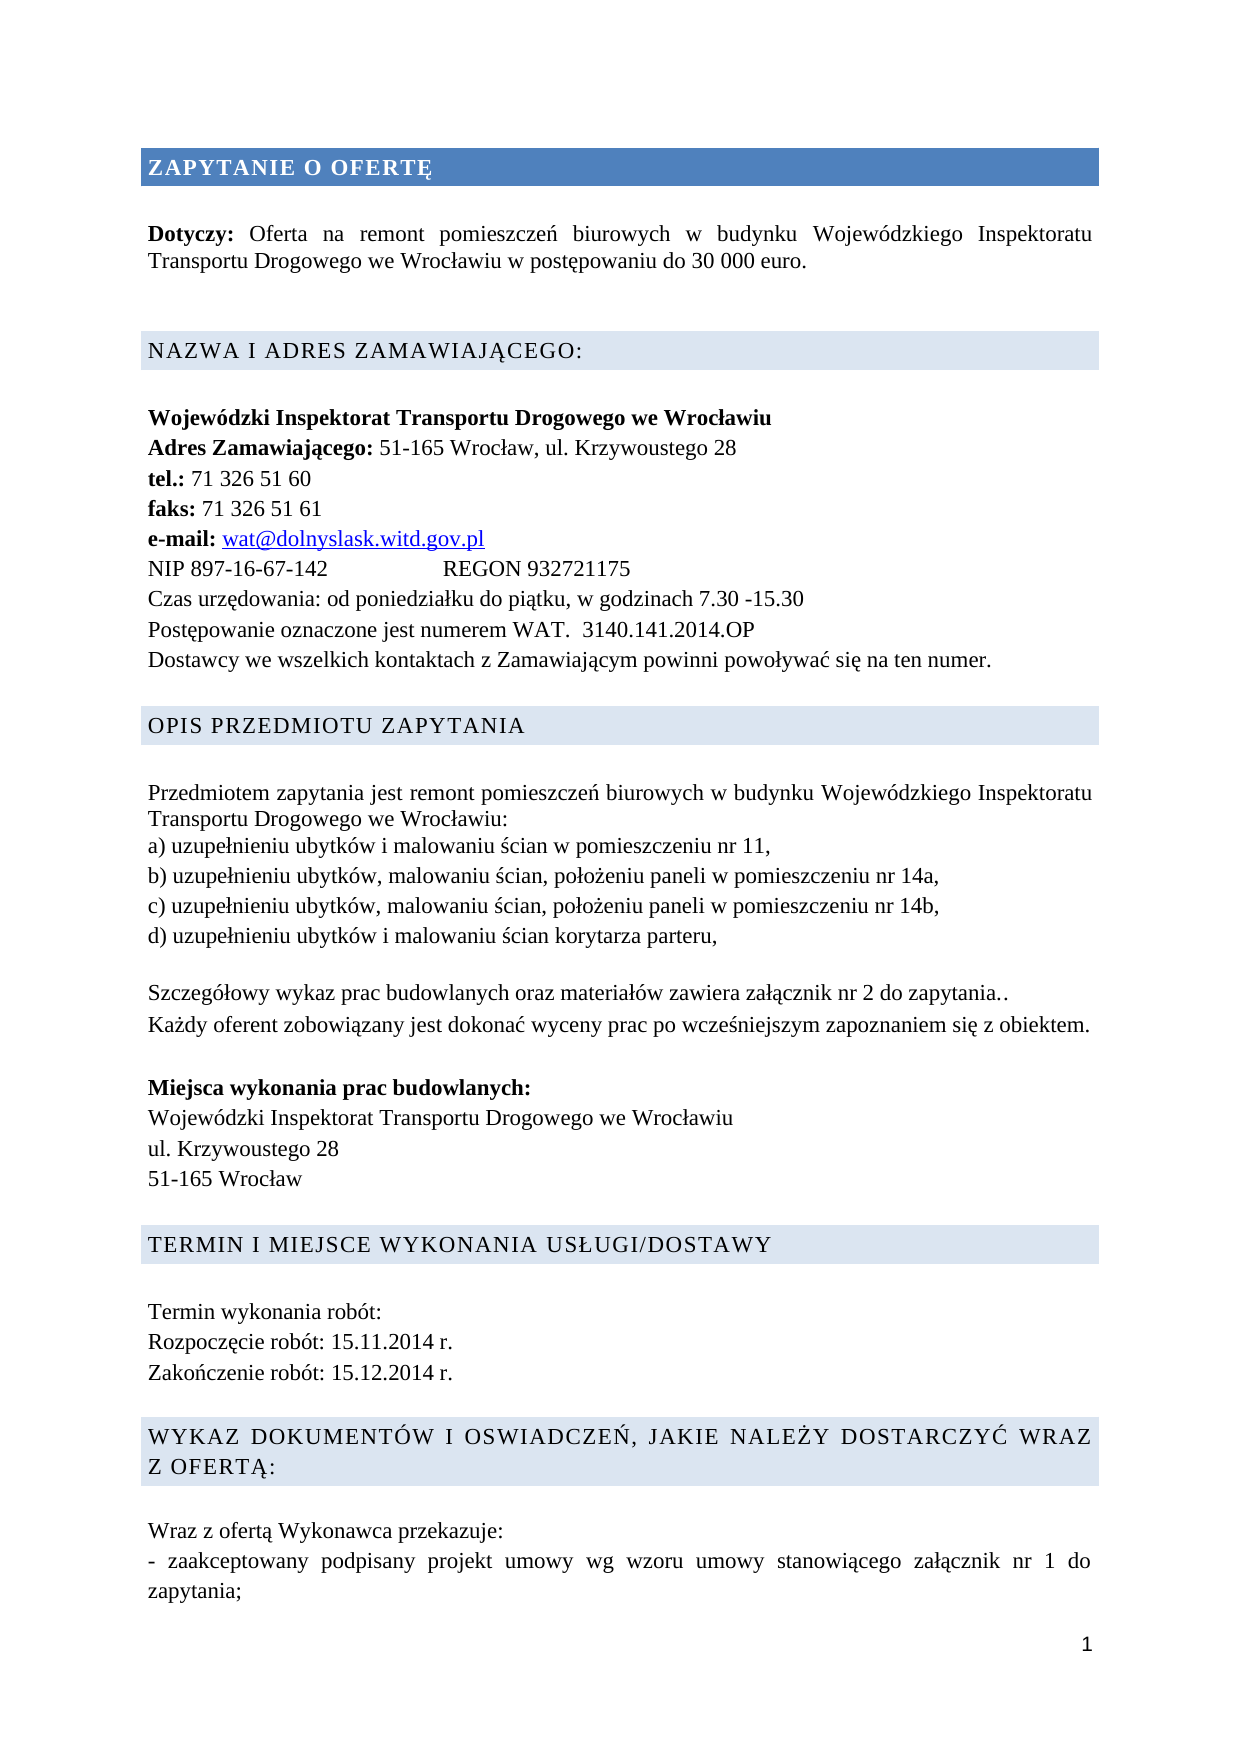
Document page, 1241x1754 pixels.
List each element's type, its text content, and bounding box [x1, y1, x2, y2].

text ul. Krzywoustego 28 [148, 1135, 1093, 1161]
subtitle Zapytanie o ofertĘ [148, 154, 1093, 180]
text a) uzupełnieniu ubytków i malowaniu ścian w pomieszczeniu nr 11, [148, 832, 1093, 858]
text Zakończenie robót: 15.12.2014 r. [148, 1359, 1093, 1385]
text Adres Zamawiającego: 51-165 Wrocław, ul. Krzywoustego 28 [148, 434, 1093, 461]
subtitle NAZWA I ADRES ZAMAWIAJĄCEGO: [148, 338, 1093, 364]
text Dostawcy we wszelkich kontaktach z Zamawiającym powinni powoływać się na ten numer. [148, 646, 1093, 672]
text Postępowanie oznaczone jest numerem WAT. [148, 616, 1093, 642]
subtitle TERMIN i miejsce WYKONANIA usługi/dostawy [148, 1232, 1093, 1258]
text tel.: 71 326 51 60 [148, 464, 1093, 491]
text c) uzupełnieniu ubytków, malowaniu ścian, położeniu paneli w pomieszczeniu nr 14b, [148, 892, 1093, 919]
text b) uzupełnieniu ubytków, malowaniu ścian, położeniu paneli w pomieszczeniu nr 14a, [148, 862, 1093, 888]
text Szczegółowy wykaz prac budowlanych oraz materiałów zawiera załącznik nr 2 do zapytania.. [148, 979, 1093, 1005]
text Rozpoczęcie robót: 15.11.2014 r. [148, 1328, 1093, 1355]
text 51-165 Wrocław [148, 1165, 1093, 1191]
text Termin wykonania robót: [148, 1298, 1093, 1324]
text Przedmiotem zapytania jest remont pomieszczeń biurowych w budynku Wojewódzkiego Inspektoratu Transportu Drogowego we Wrocławiu: [148, 779, 1093, 832]
text Każdy oferent zobowiązany jest dokonać wyceny prac po wcześniejszym zapoznaniem się z obiektem. [148, 1012, 1093, 1038]
text e-mail: wat@dolnyslask.witd.gov.pl [148, 525, 1093, 551]
subtitle WYKAZ DOKUMENTÓW i oSwiadczeń, JAKIE należy DOSTARCZYĆ wraz z ofertą: [148, 1423, 1093, 1479]
text Czas urzędowania: od poniedziałku do piątku, w godzinach 7.30 -15.30 [148, 585, 1093, 612]
text Dotyczy: Oferta na remont pomieszczeń biurowych w budynku Wojewódzkiego Inspektoratu Transportu Drogowego we Wrocławiu w postępowaniu do 30 000 euro. [148, 221, 1093, 273]
text Wojewódzki Inspektorat Transportu Drogowego we Wrocławiu [148, 1104, 1093, 1131]
text - zaakceptowany podpisany projekt umowy wg wzoru umowy stanowiącego załącznik nr 1 do zapytania; [148, 1547, 1093, 1604]
subtitle OPIS PrzedmiotU zapytania [148, 713, 1093, 739]
text Wraz z ofertą Wykonawca przekazuje: [148, 1517, 1093, 1543]
text d) uzupełnieniu ubytków i malowaniu ścian korytarza parteru, [148, 922, 1093, 949]
text faks: 71 326 51 61 [148, 495, 1093, 521]
text Wojewódzki Inspektorat Transportu Drogowego we Wrocławiu [148, 404, 1093, 431]
text Miejsca wykonania prac budowlanych: [148, 1074, 1093, 1101]
text NIP 897-16-67-142 REGON 932721175 [148, 555, 1093, 582]
